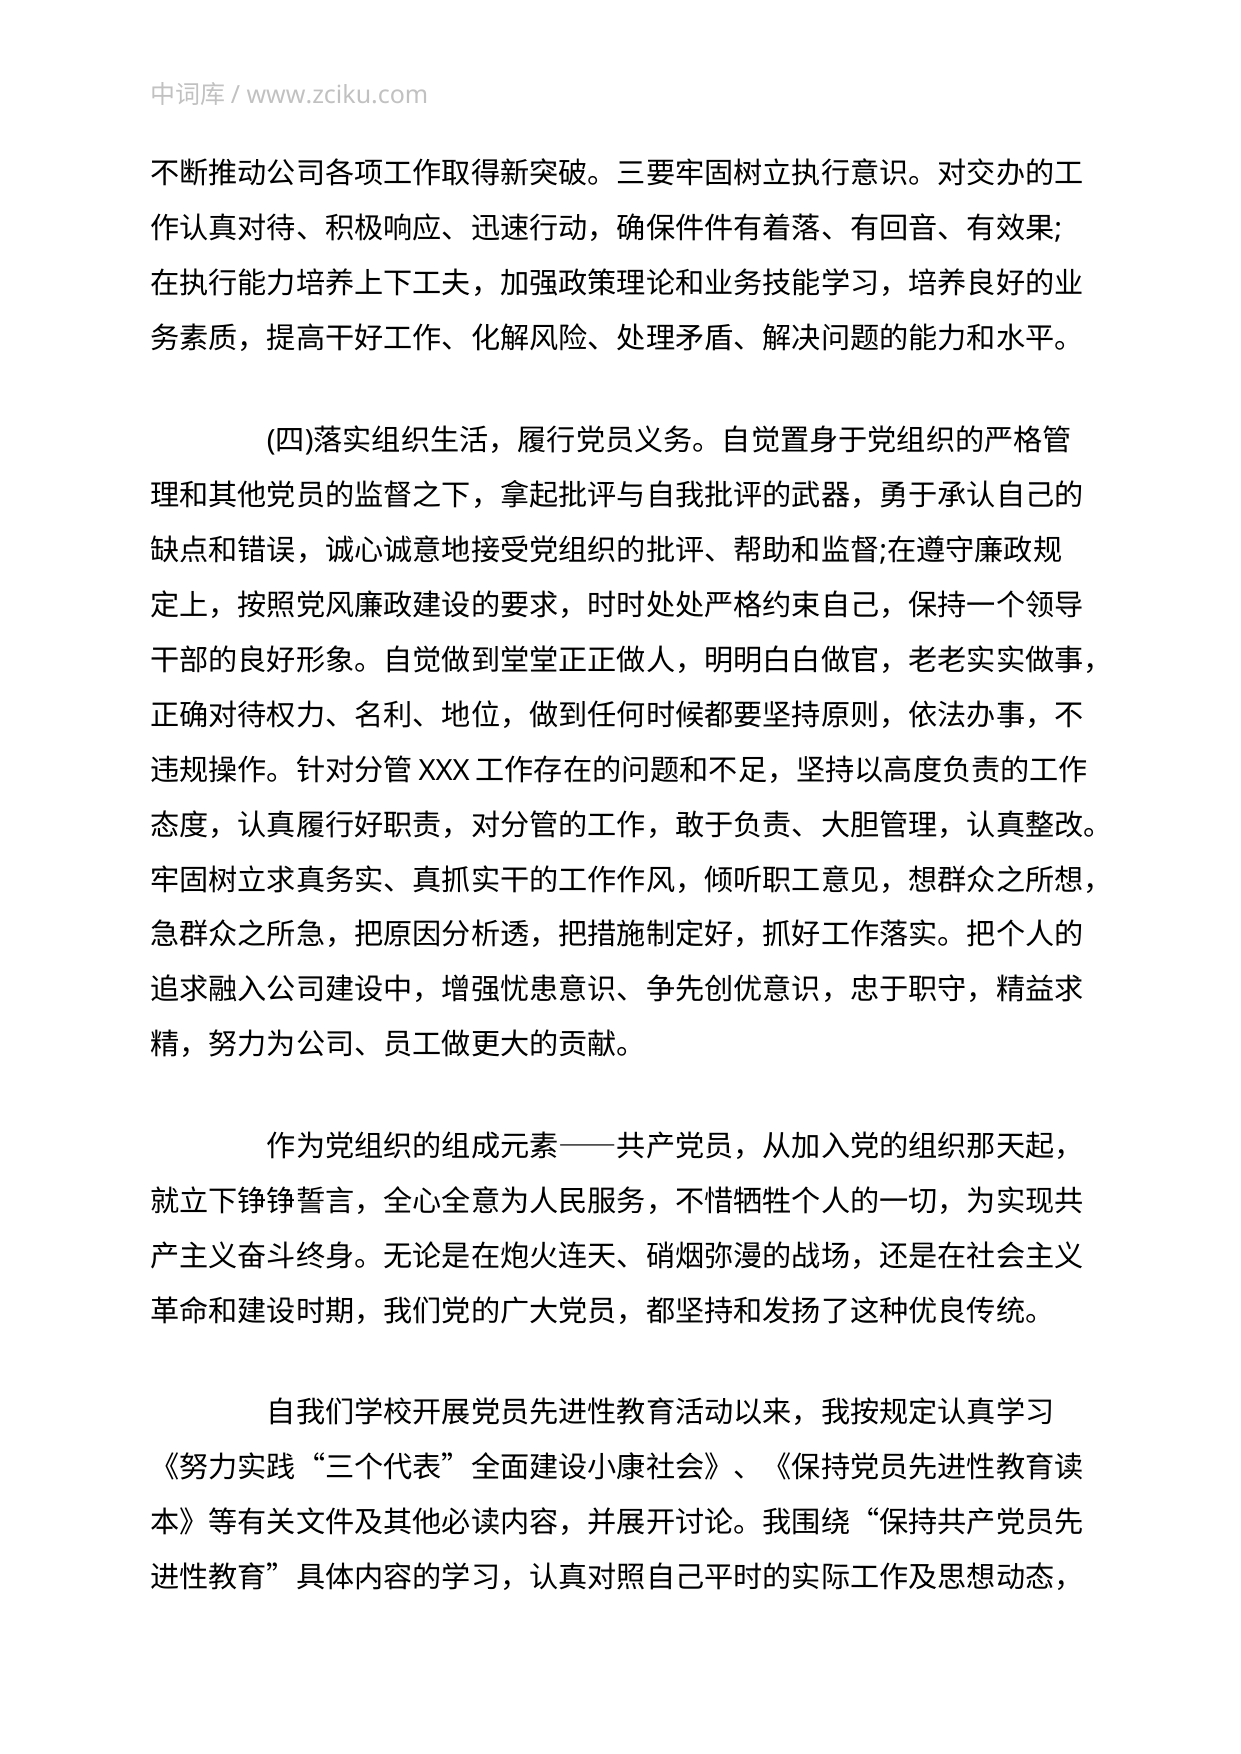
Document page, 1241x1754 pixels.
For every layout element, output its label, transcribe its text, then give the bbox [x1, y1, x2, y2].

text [150, 1389, 1090, 1596]
text 作为党组织的组成元素——共产党员，从加入党的组织那天起，就立下铮铮誓言，全心全意为人民服务，不惜牺牲个人的一切，为实现共产主义奋斗终身。无论是在炮火连天、硝烟弥漫的战场，还是在社会主义革命和建设时期，我们党的广大党员，都坚持和发扬了这种优良传统。 [150, 1122, 1090, 1329]
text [150, 150, 1090, 357]
text (四)落实组织生活，履行党员义务。自觉置身于党组织的严格管理和其他党员的监督之下，拿起批评与自我批评的武器，勇于承认自己的缺点和错误，诚心诚意地接受党组织的批评、帮助和监督;在遵守廉政规定上，按照党风廉政建设的要求，时时处处严格约束自己，保持一个领导干部的良好形象。自觉做到堂堂正正做人，明明白白做官，老老实实做事，正确对待权力、名利、地位，做到任何时候都要坚持原则，依法办事，不违规操作。针对分管XXX工作存在的问题和不足，坚持以高度负责的工作态度，认真履行好职责，对分管的工作，敢于负责、大胆管理，认真整改。牢固树立求真务实、真抓实干的工作作风，倾听职工意见，想群众之所想，急群众之所急，把原因分析透，把措施制定好，抓好工作落实。把个人的追求融入公司建设中，增强忧患意识、争先创优意识，忠于职守，精益求精，努力为公司、员工做更大的贡献。 [150, 417, 1090, 1063]
